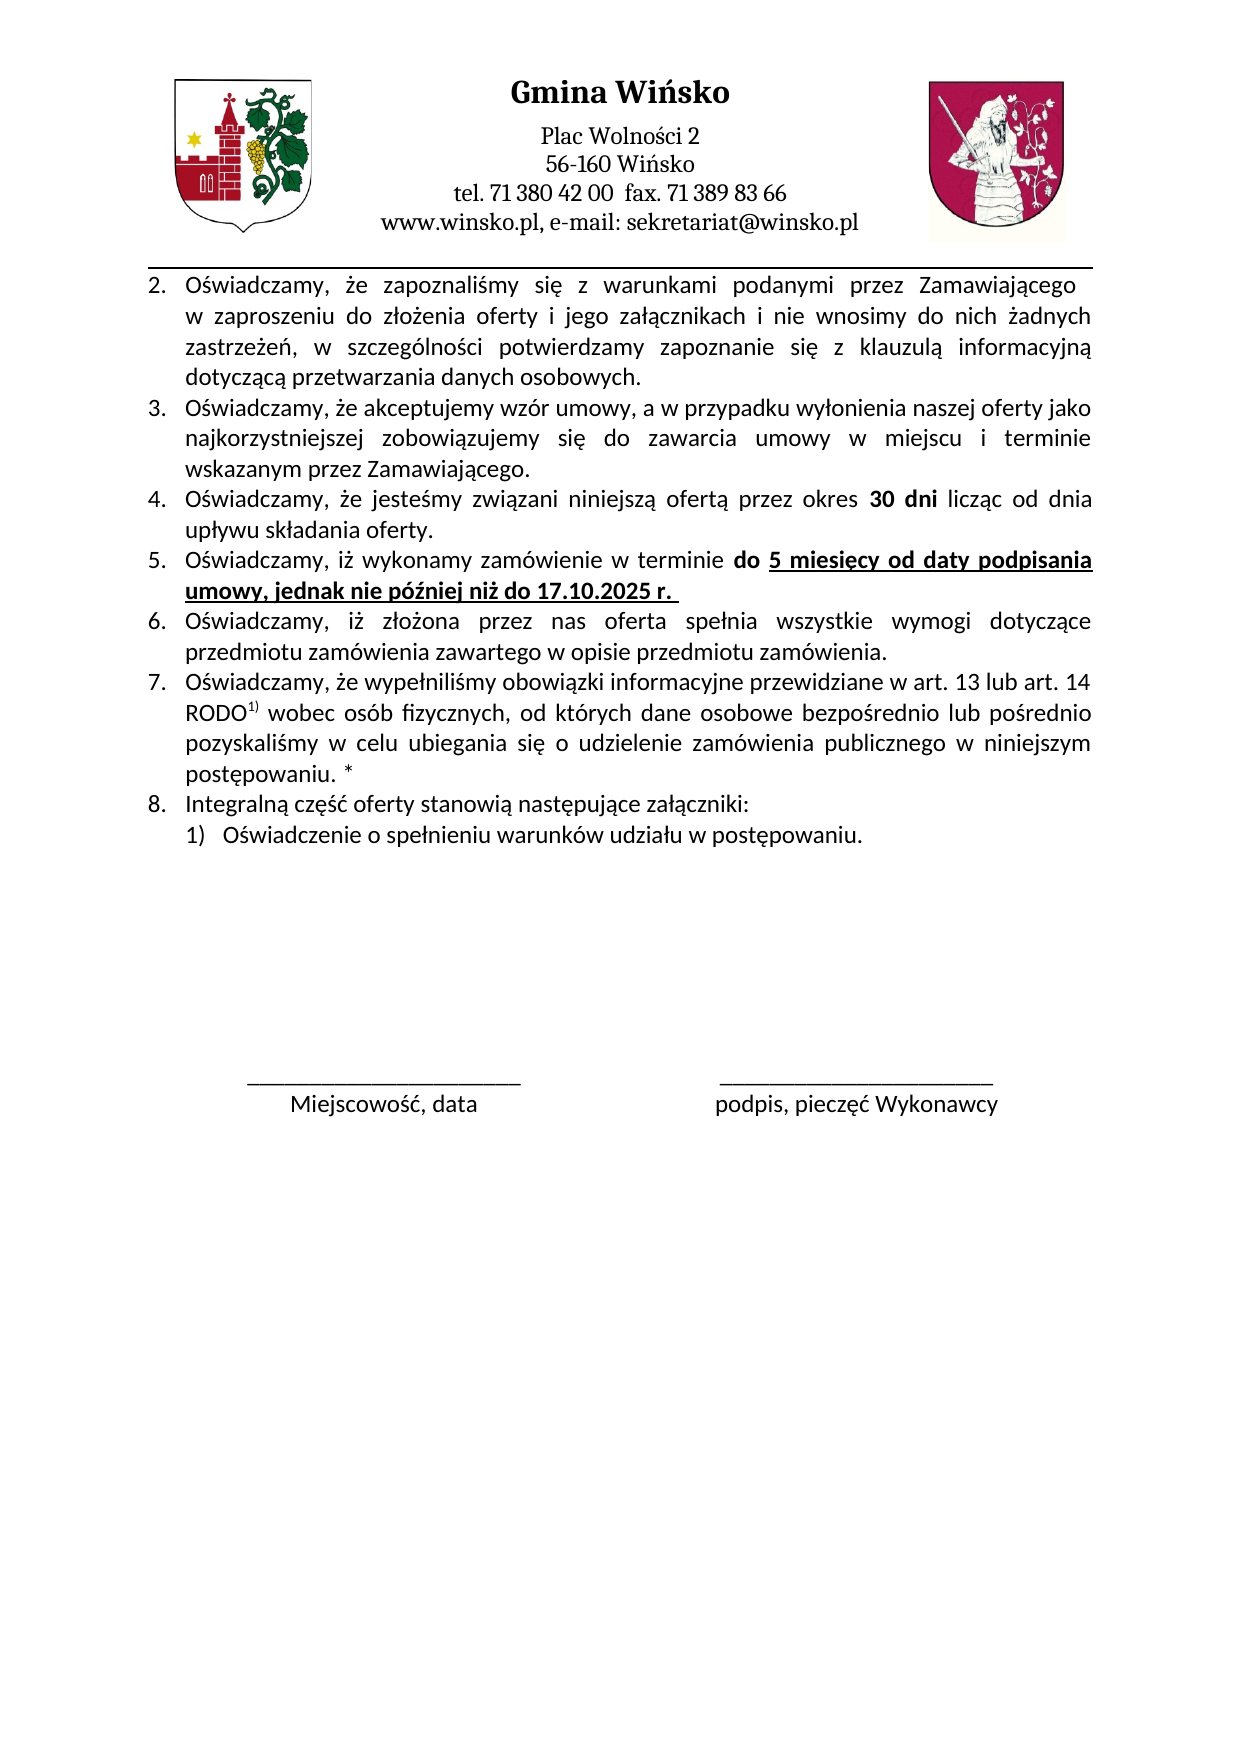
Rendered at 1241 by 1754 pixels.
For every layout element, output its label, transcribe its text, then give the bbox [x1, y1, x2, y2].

table_cell Miejscowość, data [148, 1089, 620, 1119]
list Integralną część oferty stanowią następujące załączniki: [148, 788, 1093, 819]
list Oświadczenie o spełnieniu warunków udziału w postępowaniu. [185, 819, 1093, 849]
list Oświadczamy, że zapoznaliśmy się z warunkami podanymi przez Zamawiającego w zaproszeniu do złożenia oferty i jego załącznikach i nie wnosimy do nich żadnych zastrzeżeń, w szczególności potwierdzamy zapoznanie się z klauzulą informacyjną dotyczącą przetwarzania danych osobowych. [148, 269, 1093, 392]
picture [174, 79, 312, 233]
table_header ______________________ [620, 875, 1093, 1088]
table_cell podpis, pieczęć Wykonawcy [620, 1089, 1093, 1119]
list Oświadczamy, że akceptujemy wzór umowy, a w przypadku wyłonienia naszej oferty jako najkorzystniejszej zobowiązujemy się do zawarcia umowy w miejscu i terminie wskazanym przez Zamawiającego. [148, 392, 1093, 483]
list Oświadczamy, że jesteśmy związani niniejszą ofertą przez okres 30 dni licząc od dnia upływu składania oferty. [148, 483, 1093, 544]
list Oświadczamy, iż złożona przez nas oferta spełnia wszystkie wymogi dotyczące przedmiotu zamówienia zawartego w opisie przedmiotu zamówienia. [148, 605, 1093, 666]
picture [928, 79, 1066, 243]
list Oświadczamy, że wypełniliśmy obowiązki informacyjne przewidziane w art. 13 lub art. 14 RODO1) wobec osób fizycznych, od których dane osobowe bezpośrednio lub pośrednio pozyskaliśmy w celu ubiegania się o udzielenie zamówienia publicznego w niniejszym postępowaniu. * [148, 666, 1093, 788]
list Oświadczamy, iż wykonamy zamówienie w terminie do 5 miesięcy od daty podpisania umowy, jednak nie później niż do 17.10.2025 r. [148, 544, 1093, 605]
table_header ______________________ [148, 875, 620, 1088]
